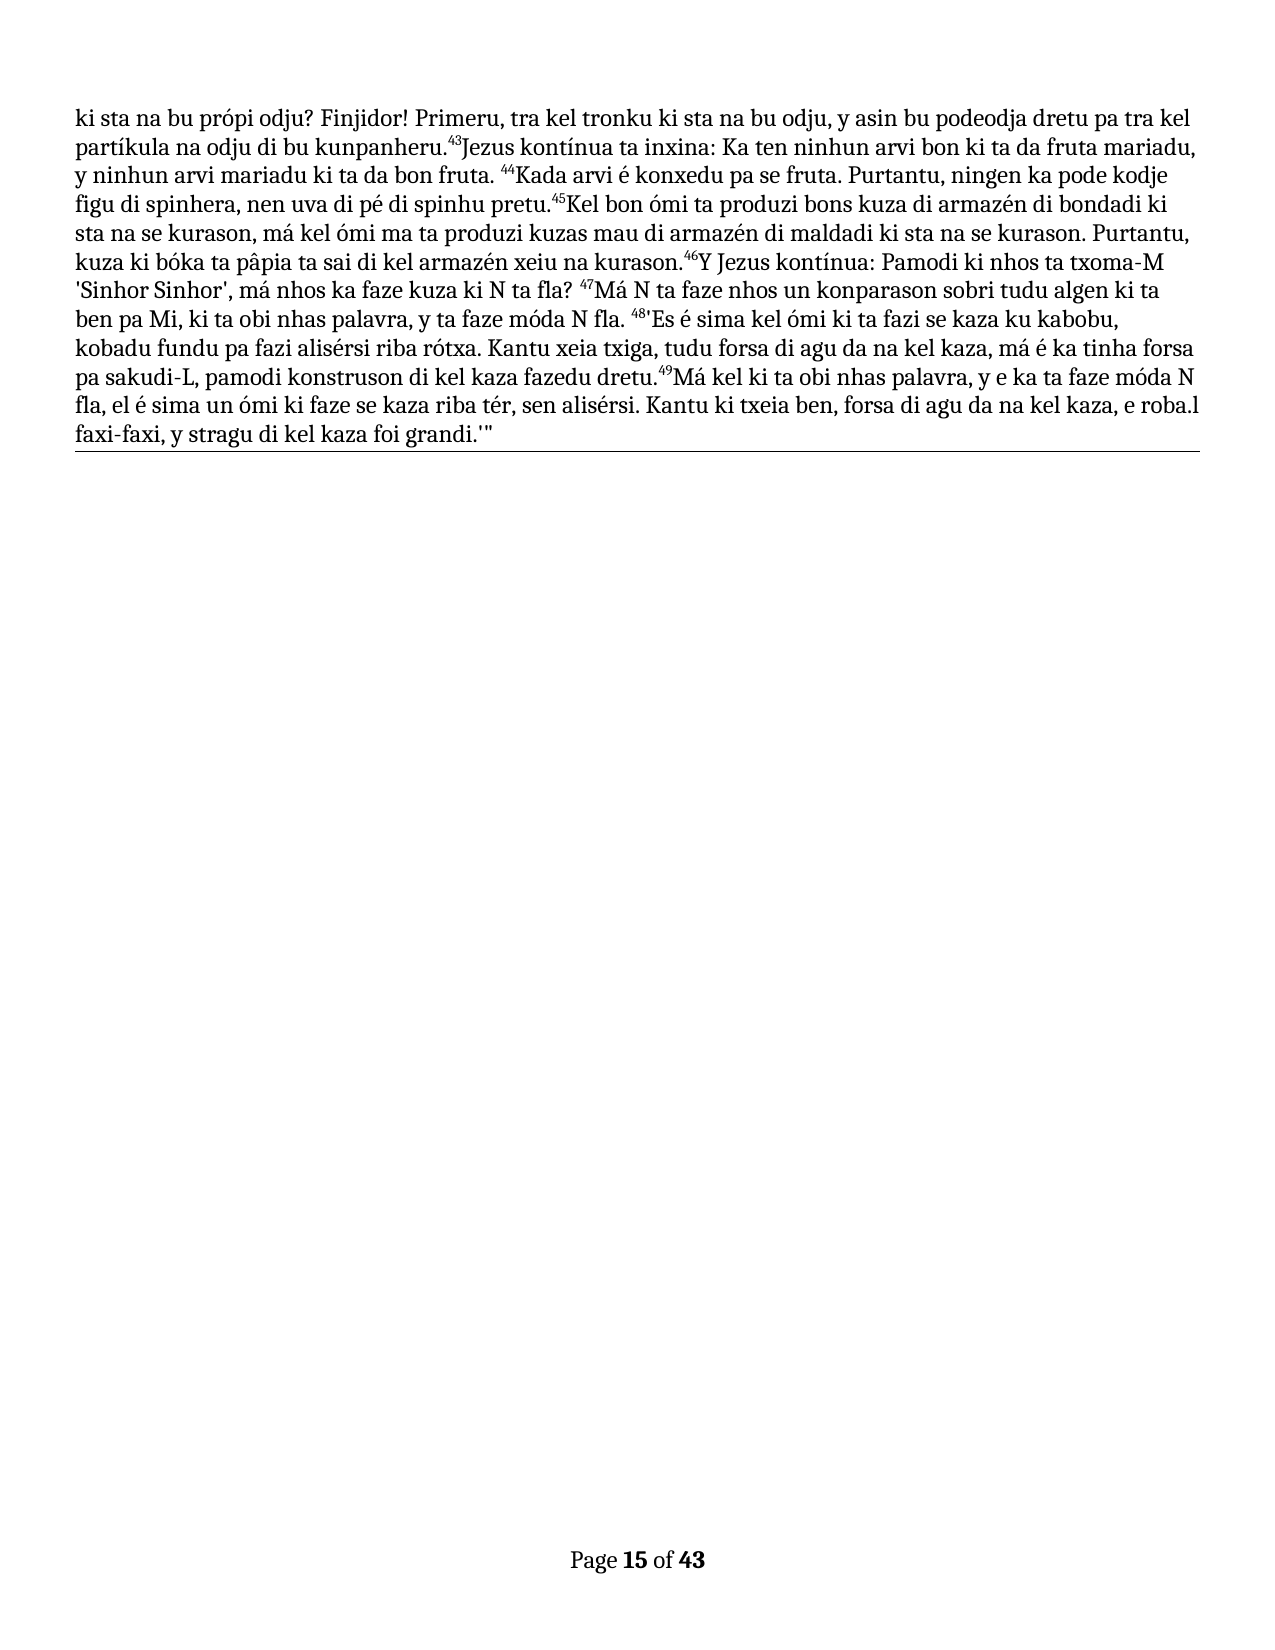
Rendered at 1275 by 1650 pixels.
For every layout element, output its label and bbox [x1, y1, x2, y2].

text [75, 104, 1200, 451]
